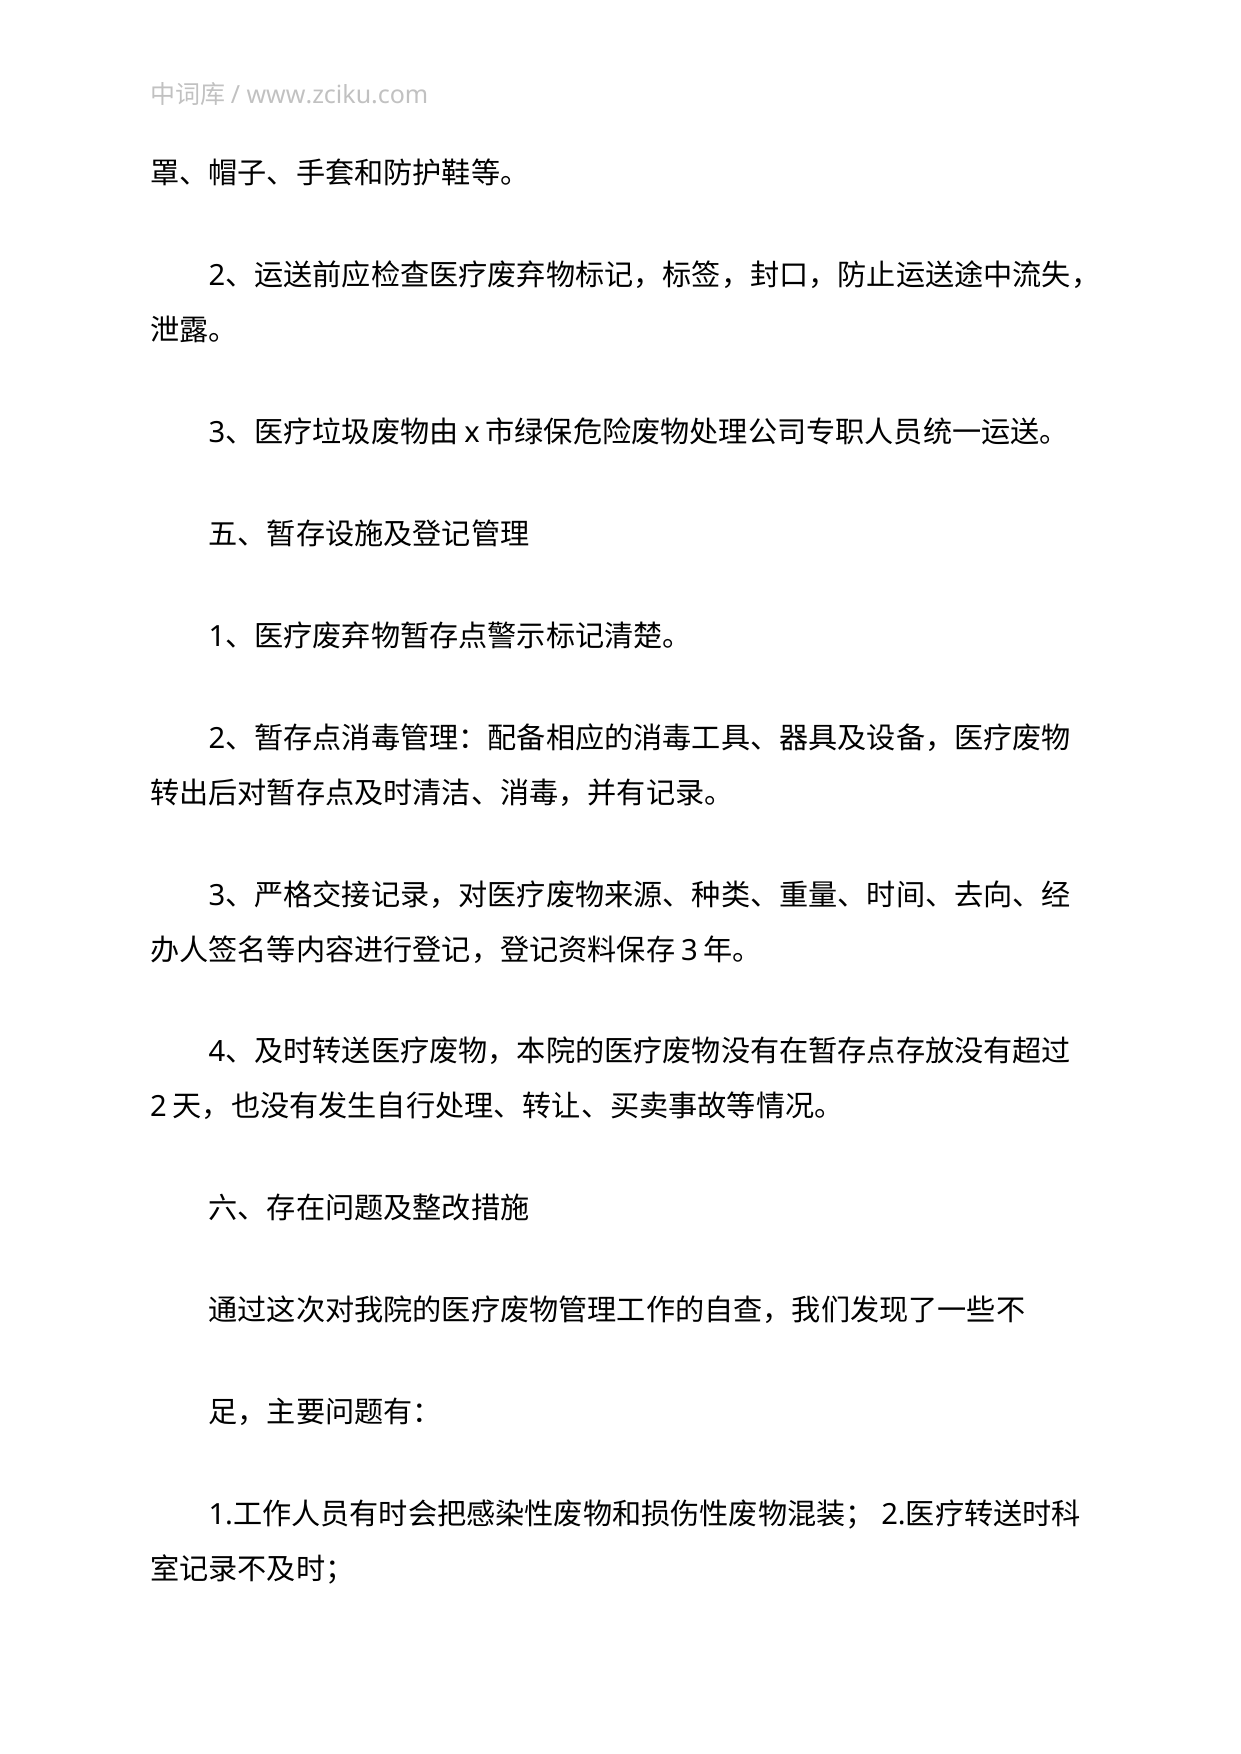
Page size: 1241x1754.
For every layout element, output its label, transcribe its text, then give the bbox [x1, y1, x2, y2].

text 五、暂存设施及登记管理 [150, 511, 1090, 553]
text 4、及时转送医疗废物，本院的医疗废物没有在暂存点存放没有超过2天，也没有发生自行处理、转让、买卖事故等情况。 [150, 1028, 1090, 1125]
text 2、暂存点消毒管理：配备相应的消毒工具、器具及设备，医疗废物转出后对暂存点及时清洁、消毒，并有记录。 [150, 714, 1090, 812]
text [150, 150, 1090, 192]
text 1、医疗废弃物暂存点警示标记清楚。 [150, 612, 1090, 655]
text 3、医疗垃圾废物由x市绿保危险废物处理公司专职人员统一运送。 [150, 408, 1090, 451]
text 足，主要问题有： [150, 1388, 1090, 1431]
text 2、运送前应检查医疗废弃物标记，标签，封口，防止运送途中流失，泄露。 [150, 252, 1090, 349]
text 3、严格交接记录，对医疗废物来源、种类、重量、时间、去向、经办人签名等内容进行登记，登记资料保存3年。 [150, 871, 1090, 968]
text 1.工作人员有时会把感染性废物和损伤性废物混装； 2.医疗转送时科室记录不及时； [150, 1490, 1090, 1588]
text 六、存在问题及整改措施 [150, 1185, 1090, 1227]
text 通过这次对我院的医疗废物管理工作的自查，我们发现了一些不 [150, 1287, 1090, 1329]
